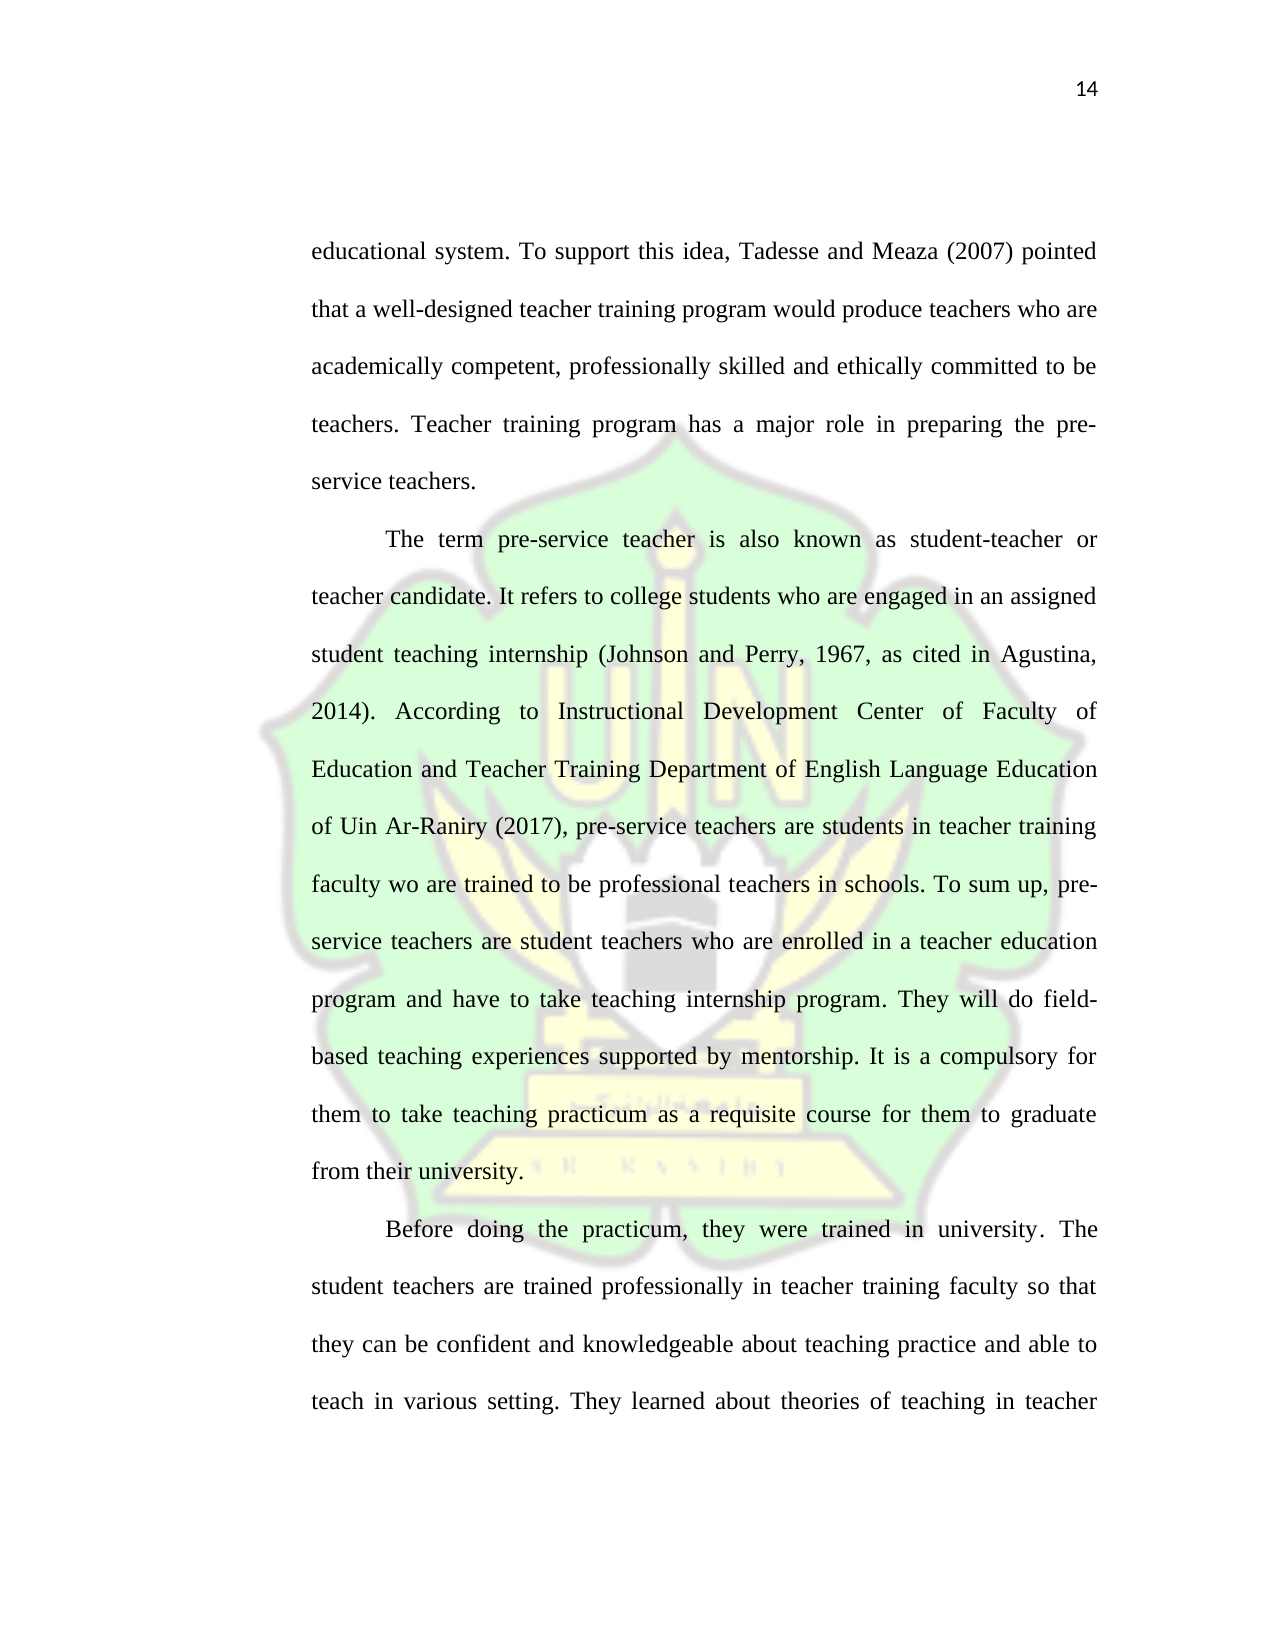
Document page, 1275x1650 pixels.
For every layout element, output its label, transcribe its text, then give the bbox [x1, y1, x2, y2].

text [311, 1214, 1098, 1415]
text The term pre-service teacher is also known as student-teacher or teacher candidate. It refers to college students who are engaged in an assigned student teaching internship (Johnson and Perry, 1967, as cited in Agustina, 2014). According to Instructional Development Center of Faculty of Education and Teacher Training Department of English Language Education of Uin Ar-Raniry (2017), pre-service teachers are students in teacher training faculty wo are trained to be professional teachers in schools. To sum up, pre-service teachers are student teachers who are enrolled in a teacher education program and have to take teaching internship program. They will do field-based teaching experiences supported by mentorship. It is a compulsory for them to take teaching practicum as a requisite course for them to graduate from their university. [311, 524, 1098, 1185]
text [311, 236, 1098, 495]
